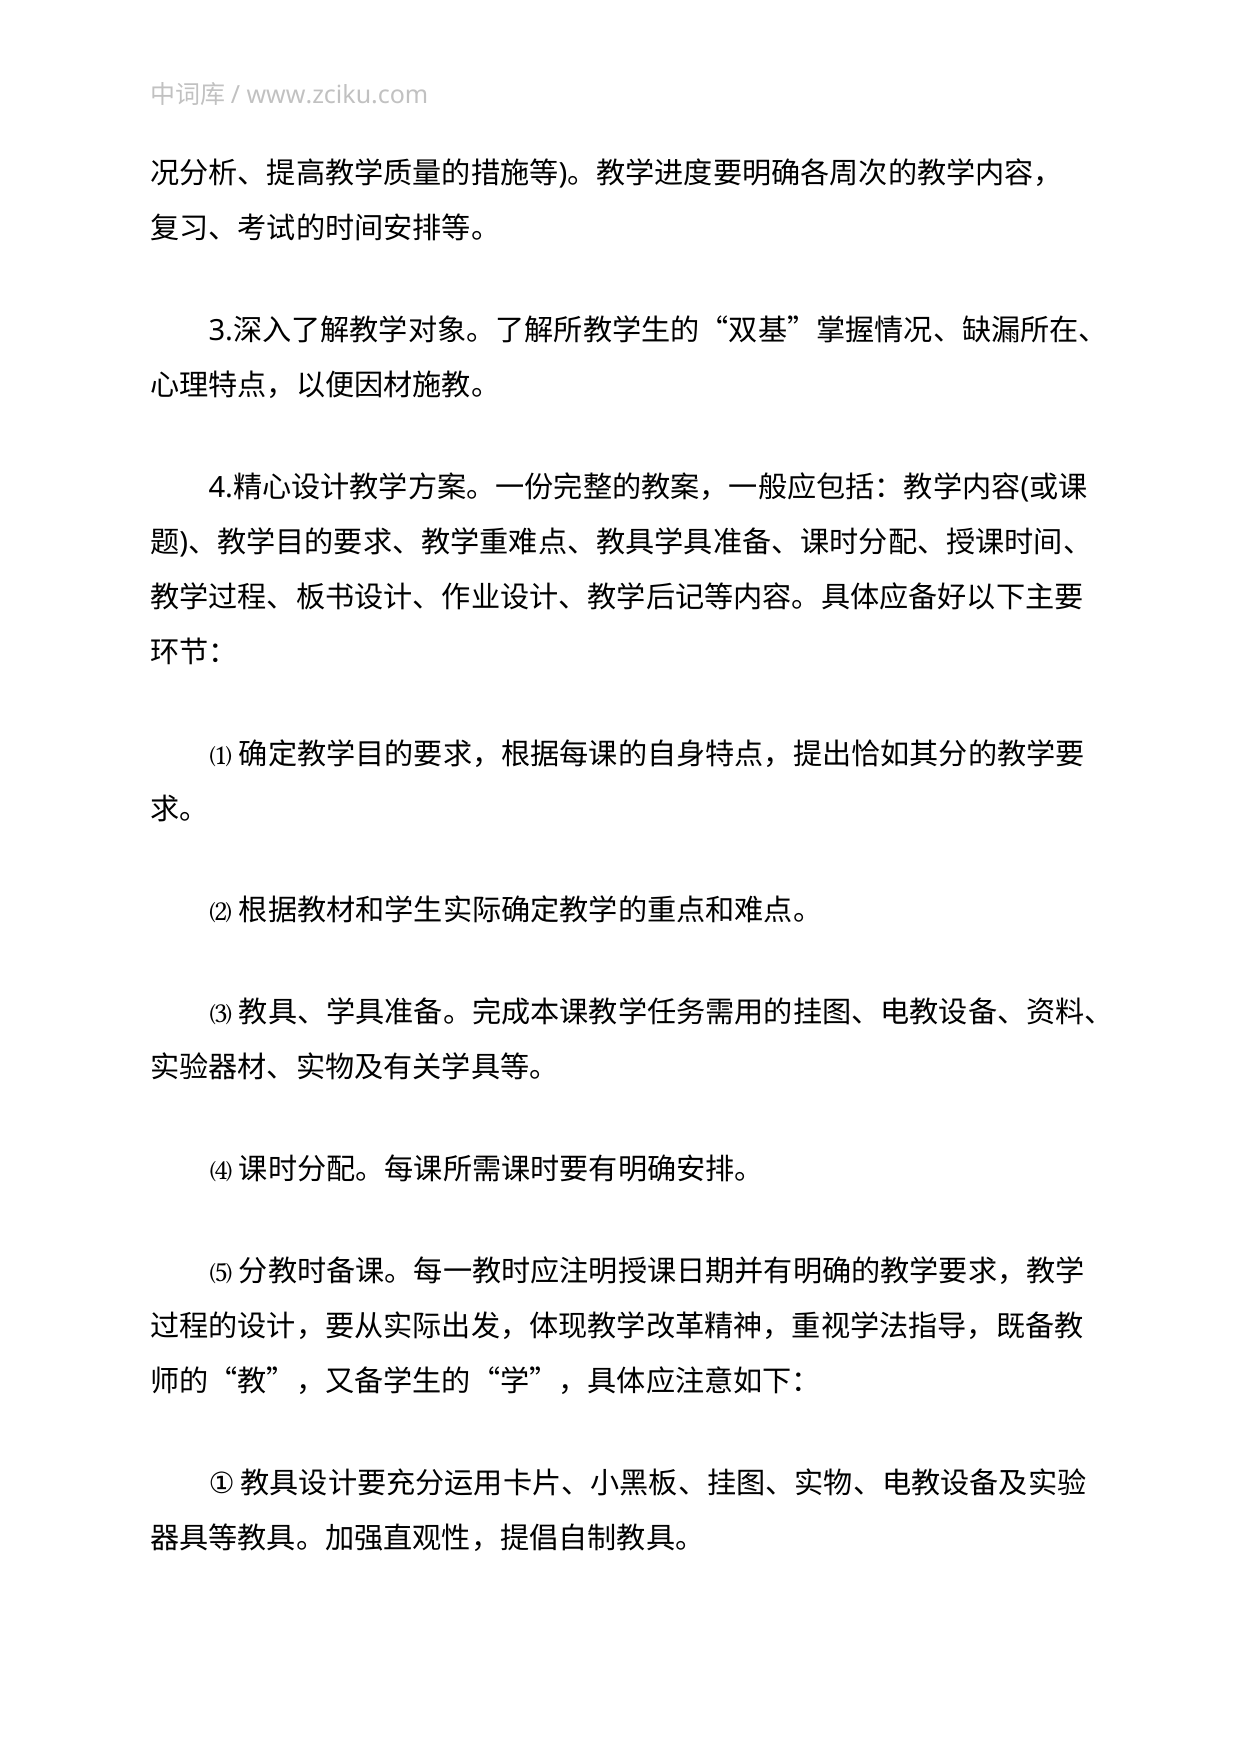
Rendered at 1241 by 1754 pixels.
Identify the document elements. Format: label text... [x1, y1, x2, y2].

text 4.精心设计教学方案。一份完整的教案，一般应包括：教学内容(或课题)、教学目的要求、教学重难点、教具学具准备、课时分配、授课时间、教学过程、板书设计、作业设计、教学后记等内容。具体应备好以下主要环节： [150, 463, 1090, 671]
text ⑸分教时备课。每一教时应注明授课日期并有明确的教学要求，教学过程的设计，要从实际出发，体现教学改革精神，重视学法指导，既备教师的“教”，又备学生的“学”，具体应注意如下： [150, 1248, 1090, 1400]
text ①教具设计要充分运用卡片、小黑板、挂图、实物、电教设备及实验器具等教具。加强直观性，提倡自制教具。 [150, 1459, 1090, 1557]
text ⑷课时分配。每课所需课时要有明确安排。 [150, 1146, 1090, 1188]
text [150, 150, 1090, 247]
text ⑵根据教材和学生实际确定教学的重点和难点。 [150, 887, 1090, 929]
text 3.深入了解教学对象。了解所教学生的“双基”掌握情况、缺漏所在、心理特点，以便因材施教。 [150, 307, 1090, 404]
text ⑶教具、学具准备。完成本课教学任务需用的挂图、电教设备、资料、实验器材、实物及有关学具等。 [150, 989, 1090, 1086]
text ⑴确定教学目的要求，根据每课的自身特点，提出恰如其分的教学要求。 [150, 730, 1090, 827]
